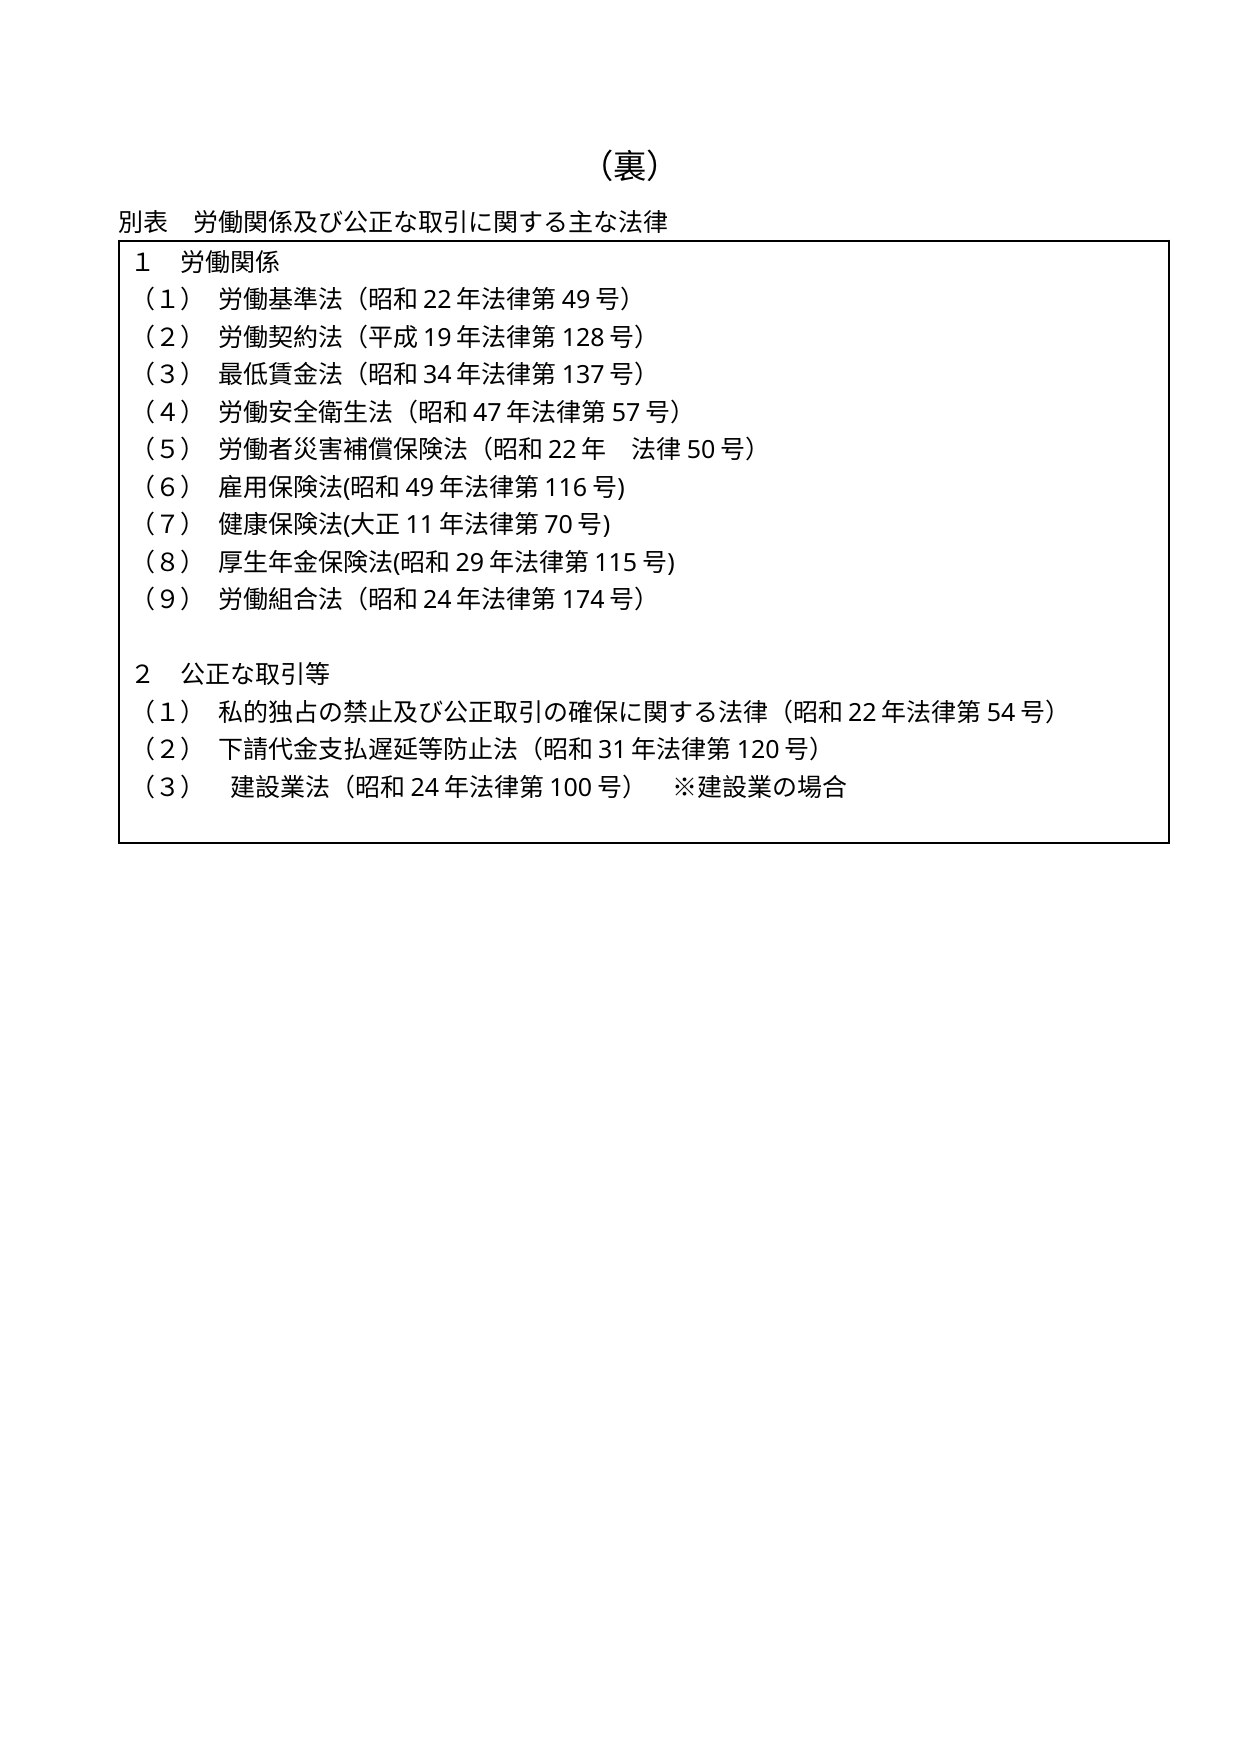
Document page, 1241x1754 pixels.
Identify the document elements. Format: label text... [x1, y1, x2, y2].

text 別表 労働関係及び公正な取引に関する主な法律 [118, 202, 1122, 239]
table_header １ 労働関係 労働基準法（昭和22年法律第49号） 労働契約法（平成19年法律第128号） 最低賃金法（昭和34年法律第137号） 労働安全衛生法（昭和47年法律第57号） 労働者災害補償保険法（昭和22年 法律50号） 雇用保険法(昭和49年法律第116号) 健康保険法(大正11年法律第70号) 厚生年金保険法(昭和29年法律第115号) 労働組合法（昭和24年法律第174号） ２ 公正な取引等 私的独占の禁止及び公正取引の確保に関する法律（昭和22年法律第54号） 下請代金支払遅延等防止法（昭和31年法律第120号） （３） 建設業法（昭和24年法律第100号） ※建設業の場合 [120, 242, 1168, 842]
